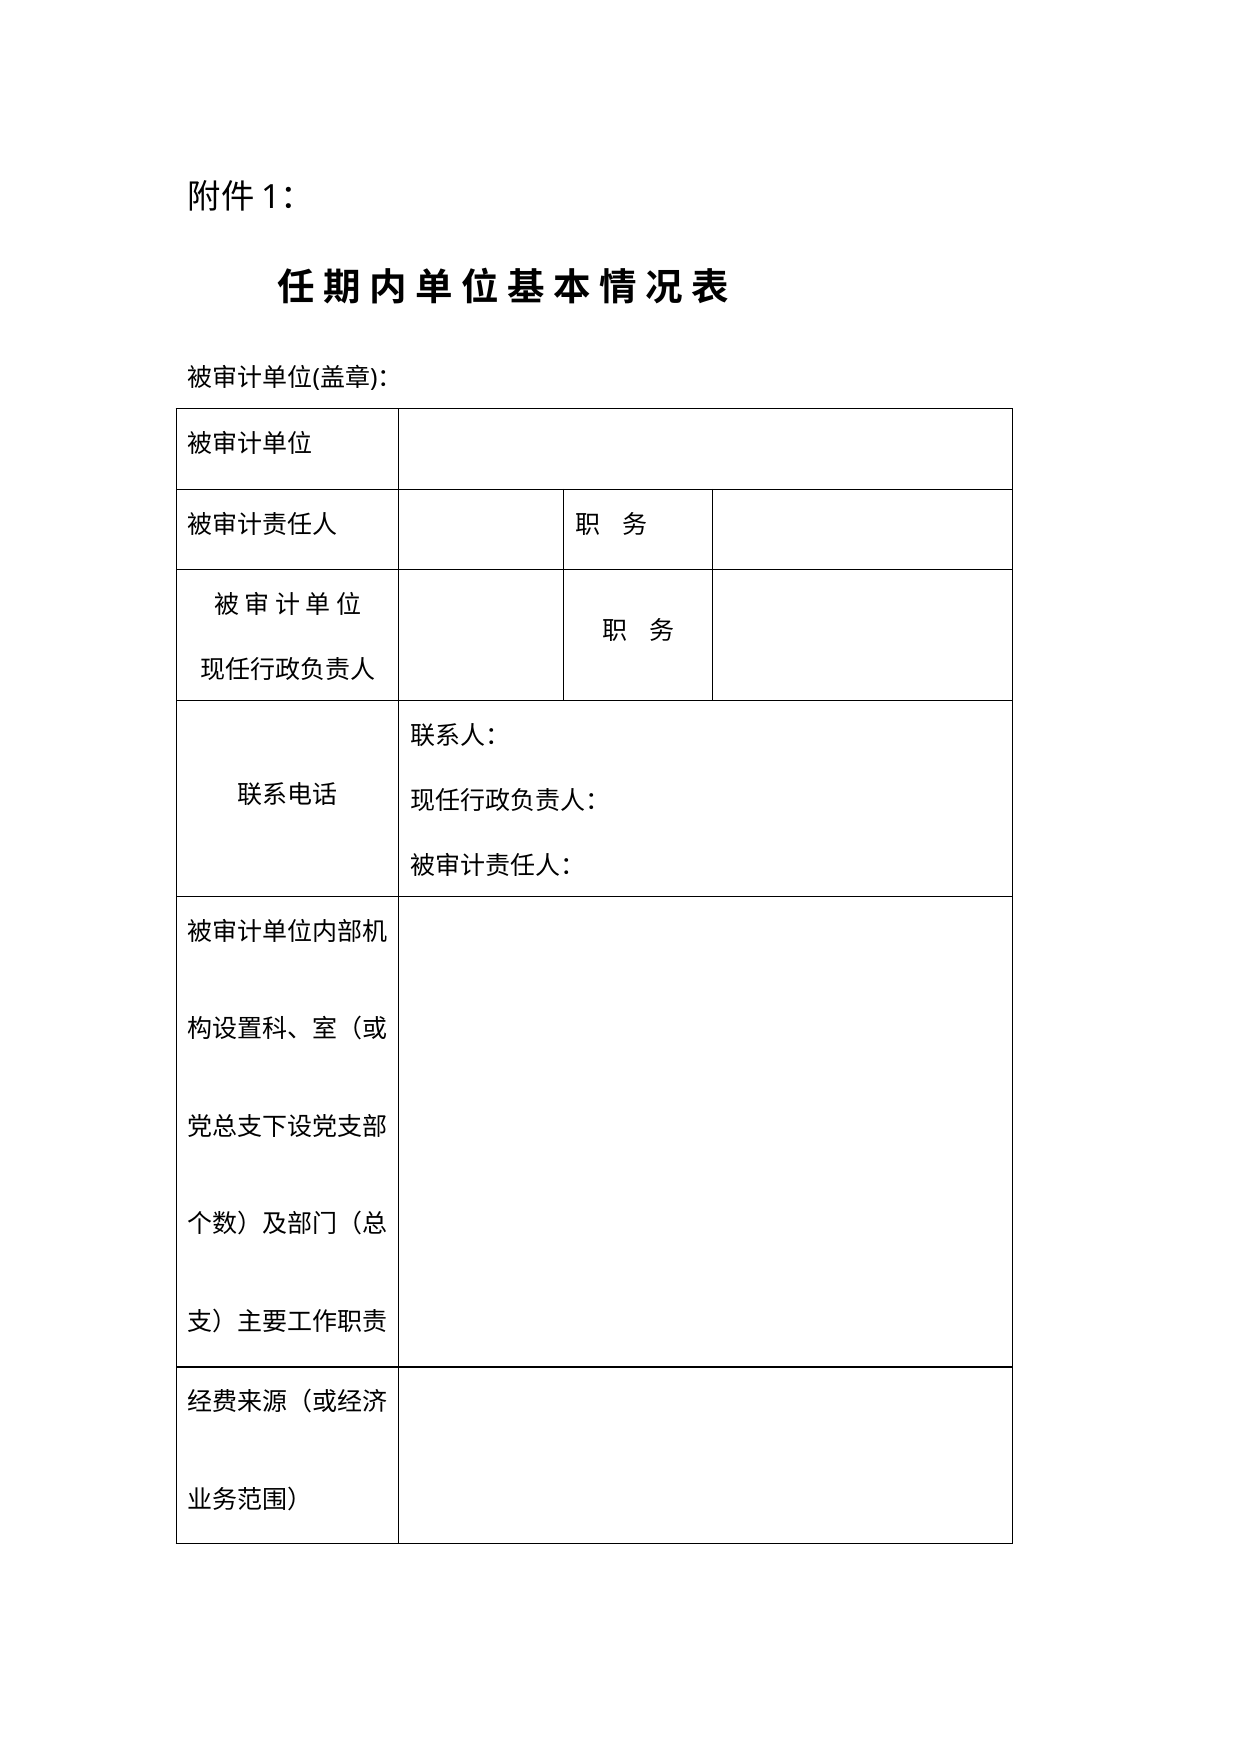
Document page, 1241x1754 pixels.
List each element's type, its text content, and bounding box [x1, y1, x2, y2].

text 附件1： [187, 162, 1053, 227]
table_header 被审计单位 [177, 409, 398, 489]
table_cell 被审计单位内部机构设置科、室（或党总支下设党支部个数）及部门（总支）主要工作职责 [177, 897, 398, 1366]
table_cell [399, 1368, 1012, 1542]
table_cell [713, 570, 1012, 700]
table_cell [713, 490, 1012, 569]
table_cell 经费来源（或经济业务范围） [177, 1368, 398, 1542]
table_cell [399, 897, 1012, 1366]
table_cell 被 审 计 单 位 现任行政负责人 [177, 570, 398, 700]
table_cell 联系人： 现任行政负责人： 被审计责任人： [399, 701, 1012, 896]
table_cell 联系电话 [177, 701, 398, 896]
text 被审计单位(盖章)： [187, 343, 1053, 408]
table_header [399, 409, 1012, 489]
table_cell 职 务 [564, 490, 712, 569]
table_cell [399, 490, 563, 569]
table_cell 职 务 [564, 570, 712, 700]
table_cell 被审计责任人 [177, 490, 398, 569]
text 任 期 内 单 位 基 本 情 况 表 [187, 251, 1053, 316]
table_cell [399, 570, 563, 700]
